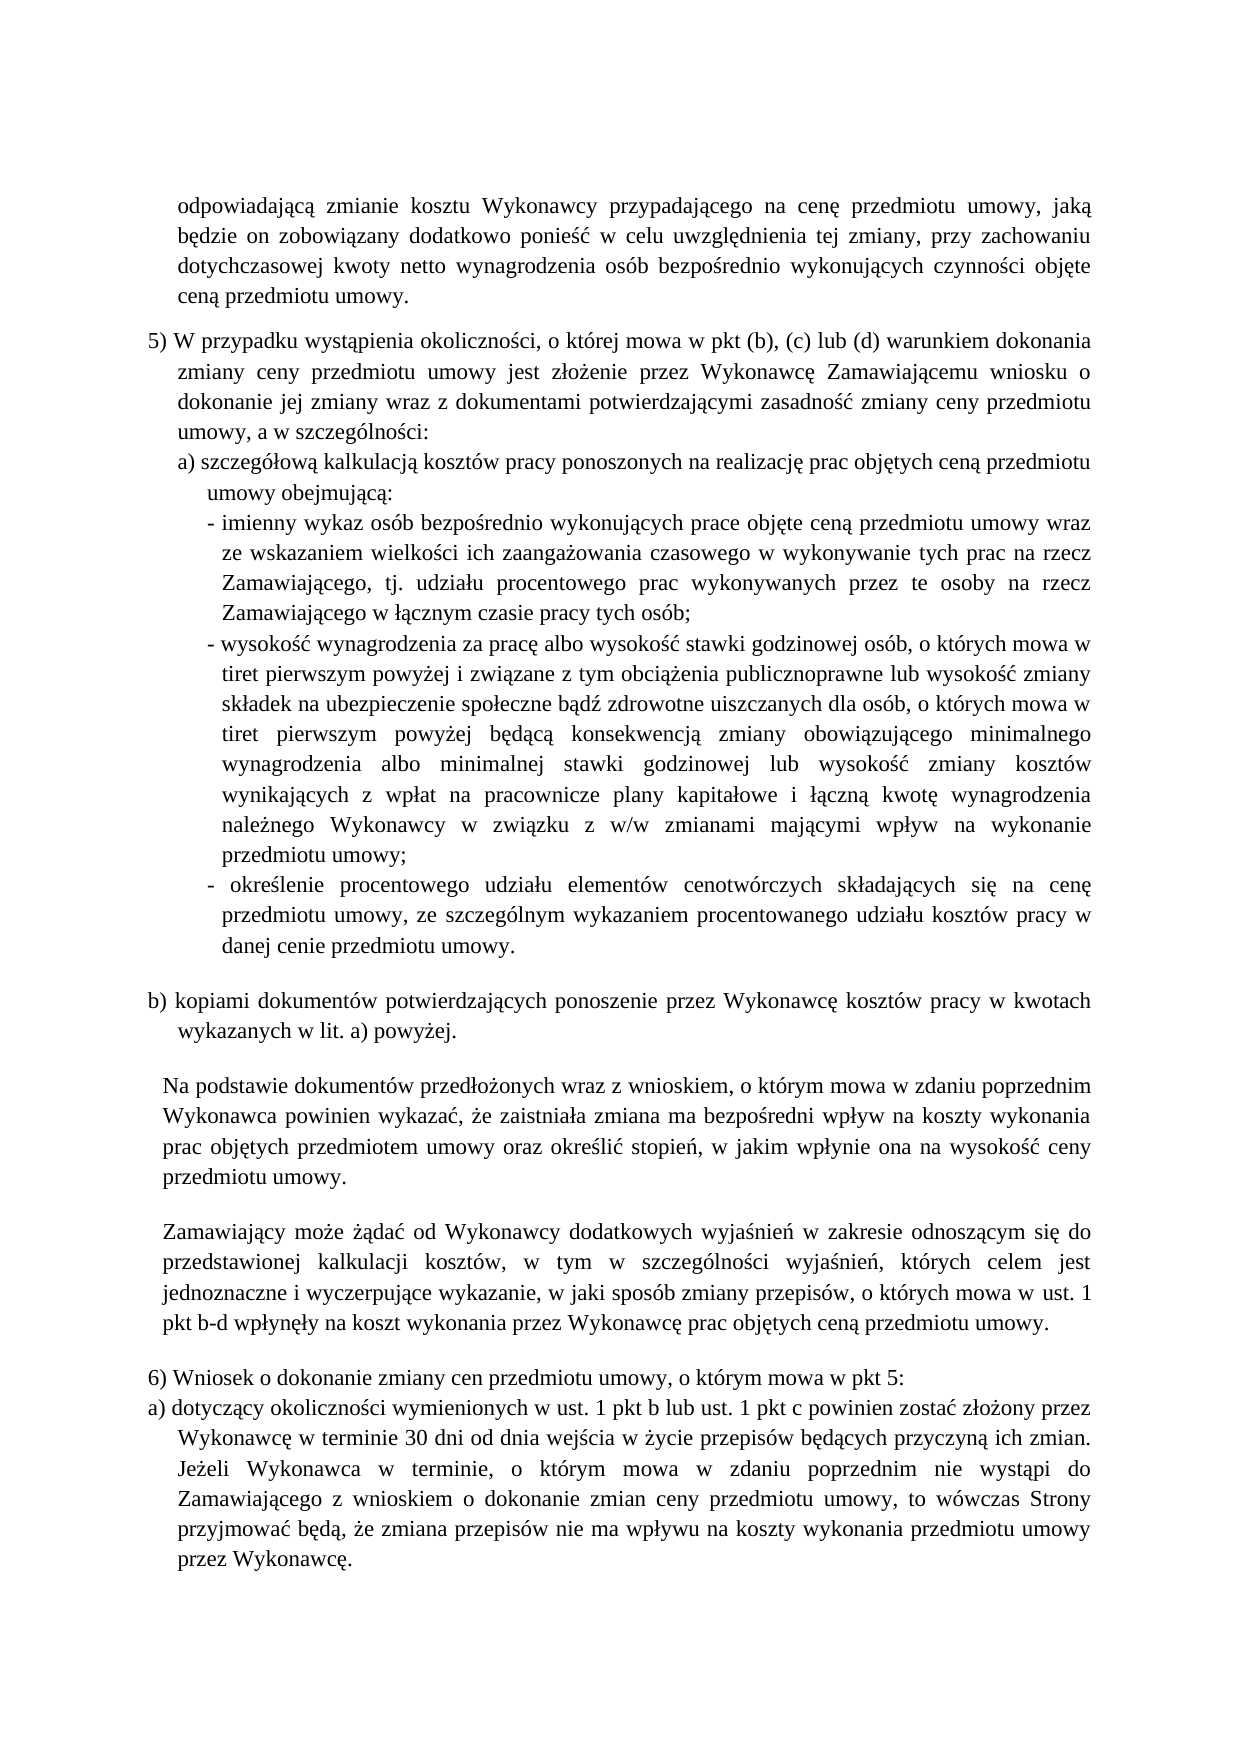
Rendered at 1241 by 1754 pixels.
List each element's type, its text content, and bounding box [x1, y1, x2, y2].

text a) dotyczący okoliczności wymienionych w ust. 1 pkt b lub ust. 1 pkt c powinien zostać złożony przez Wykonawcę w terminie 30 dni od dnia wejścia w życie przepisów będących przyczyną ich zmian. Jeżeli Wykonawca w terminie, o którym mowa w zdaniu poprzednim nie wystąpi do Zamawiającego z wnioskiem o dokonanie zmian ceny przedmiotu umowy, to wówczas Strony przyjmować będą, że zmiana przepisów nie ma wpływu na koszty wykonania przedmiotu umowy przez Wykonawcę. [148, 1394, 1092, 1572]
list - określenie procentowego udziału elementów cenotwórczych składających się na cenę przedmiotu umowy, ze szczególnym wykazaniem procentowanego udziału kosztów pracy w danej cenie przedmiotu umowy. [207, 871, 1092, 958]
text Zamawiający może żądać od Wykonawcy dodatkowych wyjaśnień w zakresie odnoszącym się do przedstawionej kalkulacji kosztów, w tym w szczególności wyjaśnień, których celem jest jednoznaczne i wyczerpujące wykazanie, w jaki sposób zmiany przepisów, o których mowa w ust. 1 pkt b-d wpłynęły na koszt wykonania przez Wykonawcę prac objętych ceną przedmiotu umowy. [162, 1218, 1092, 1335]
text 6) Wniosek o dokonanie zmiany cen przedmiotu umowy, o którym mowa w pkt 5: [148, 1364, 1092, 1390]
text a) szczegółową kalkulacją kosztów pracy ponoszonych na realizację prac objętych ceną przedmiotu umowy obejmującą: [177, 448, 1092, 505]
text Na podstawie dokumentów przedłożonych wraz z wnioskiem, o którym mowa w zdaniu poprzednim Wykonawca powinien wykazać, że zaistniała zmiana ma bezpośredni wpływ na koszty wykonania prac objętych przedmiotem umowy oraz określić stopień, w jakim wpłynie ona na wysokość ceny przedmiotu umowy. [162, 1072, 1092, 1189]
text - imienny wykaz osób bezpośrednio wykonujących prace objęte ceną przedmiotu umowy wraz ze wskazaniem wielkości ich zaangażowania czasowego w wykonywanie tych prac na rzecz Zamawiającego, tj. udziału procentowego prac wykonywanych przez te osoby na rzecz Zamawiającego w łącznym czasie pracy tych osób; [207, 509, 1092, 626]
text b) kopiami dokumentów potwierdzających ponoszenie przez Wykonawcę kosztów pracy w kwotach wykazanych w lit. a) powyżej. [148, 987, 1092, 1043]
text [148, 192, 1092, 309]
text 5) W przypadku wystąpienia okoliczności, o której mowa w pkt (b), (c) lub (d) warunkiem dokonania zmiany ceny przedmiotu umowy jest złożenie przez Wykonawcę Zamawiającemu wniosku o dokonanie jej zmiany wraz z dokumentami potwierdzającymi zasadność zmiany ceny przedmiotu umowy, a w szczególności: [148, 328, 1092, 444]
text - wysokość wynagrodzenia za pracę albo wysokość stawki godzinowej osób, o których mowa w tiret pierwszym powyżej i związane z tym obciążenia publicznoprawne lub wysokość zmiany składek na ubezpieczenie społeczne bądź zdrowotne uiszczanych dla osób, o których mowa w tiret pierwszym powyżej będącą konsekwencją zmiany obowiązującego minimalnego wynagrodzenia albo minimalnej stawki godzinowej lub wysokość zmiany kosztów wynikających z wpłat na pracownicze plany kapitałowe i łączną kwotę wynagrodzenia należnego Wykonawcy w związku z w/w zmianami mającymi wpływ na wykonanie przedmiotu umowy; [207, 630, 1092, 867]
